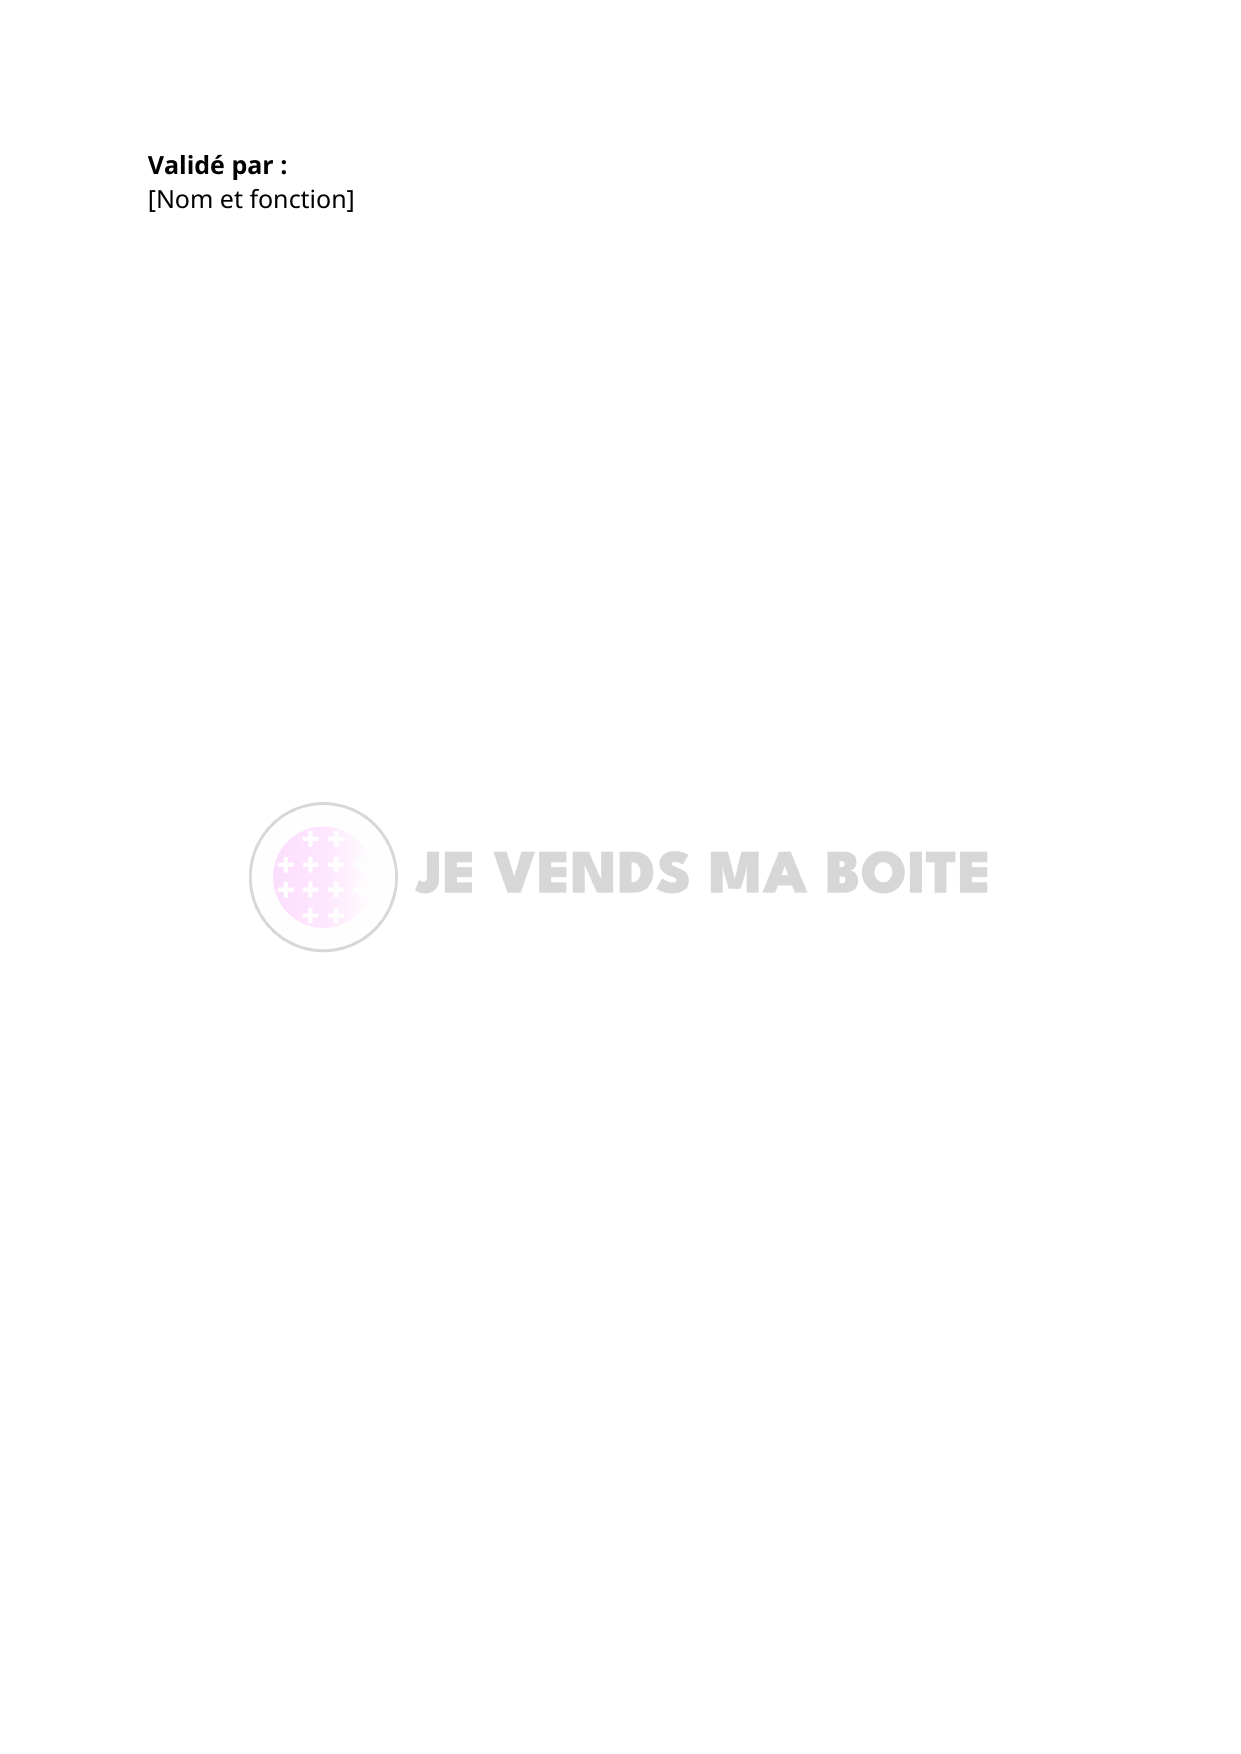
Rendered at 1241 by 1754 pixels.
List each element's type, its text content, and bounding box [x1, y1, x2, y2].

text Validé par : [Nom et fonction] [148, 148, 1093, 216]
